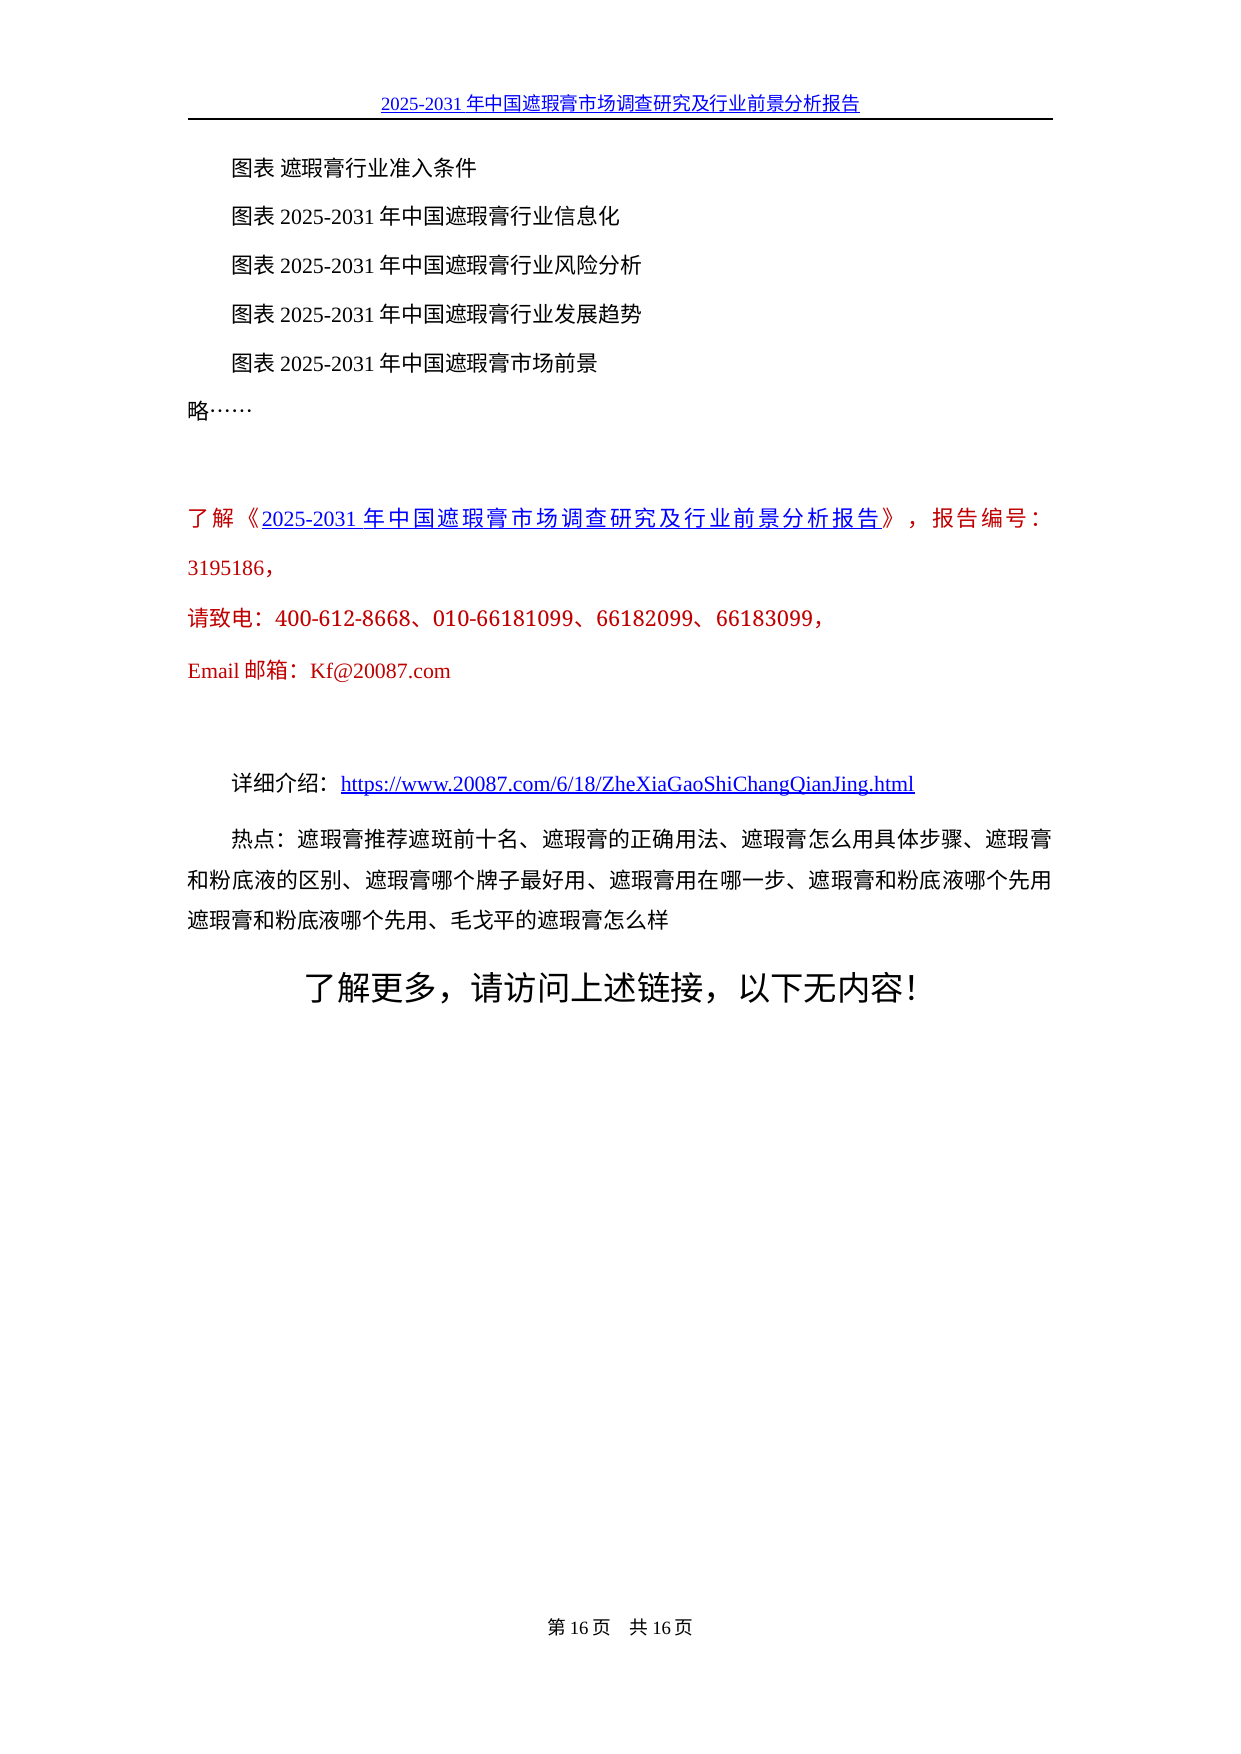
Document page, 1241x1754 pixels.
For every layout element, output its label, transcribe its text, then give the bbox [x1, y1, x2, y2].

text 热点：遮瑕膏推荐遮斑前十名、遮瑕膏的正确用法、遮瑕膏怎么用具体步骤、遮瑕膏和粉底液的区别、遮瑕膏哪个牌子最好用、遮瑕膏用在哪一步、遮瑕膏和粉底液哪个先用、遮瑕膏和粉底液哪个先用、毛戈平的遮瑕膏怎么样 [187, 822, 1053, 936]
text Email邮箱：Kf@20087.com [187, 652, 1053, 685]
title 了解更多，请访问上述链接，以下无内容！ [187, 953, 1053, 1018]
text 详细介绍：https://www.20087.com/6/18/ZheXiaGaoShiChangQianJing.html [187, 765, 1053, 798]
text 了解《2025-2031年中国遮瑕膏市场调查研究及行业前景分析报告》，报告编号：3195186， [187, 500, 1053, 582]
text 请致电：400-612-8668、010-66181099、66182099、66183099， [187, 601, 1053, 633]
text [187, 150, 1053, 426]
